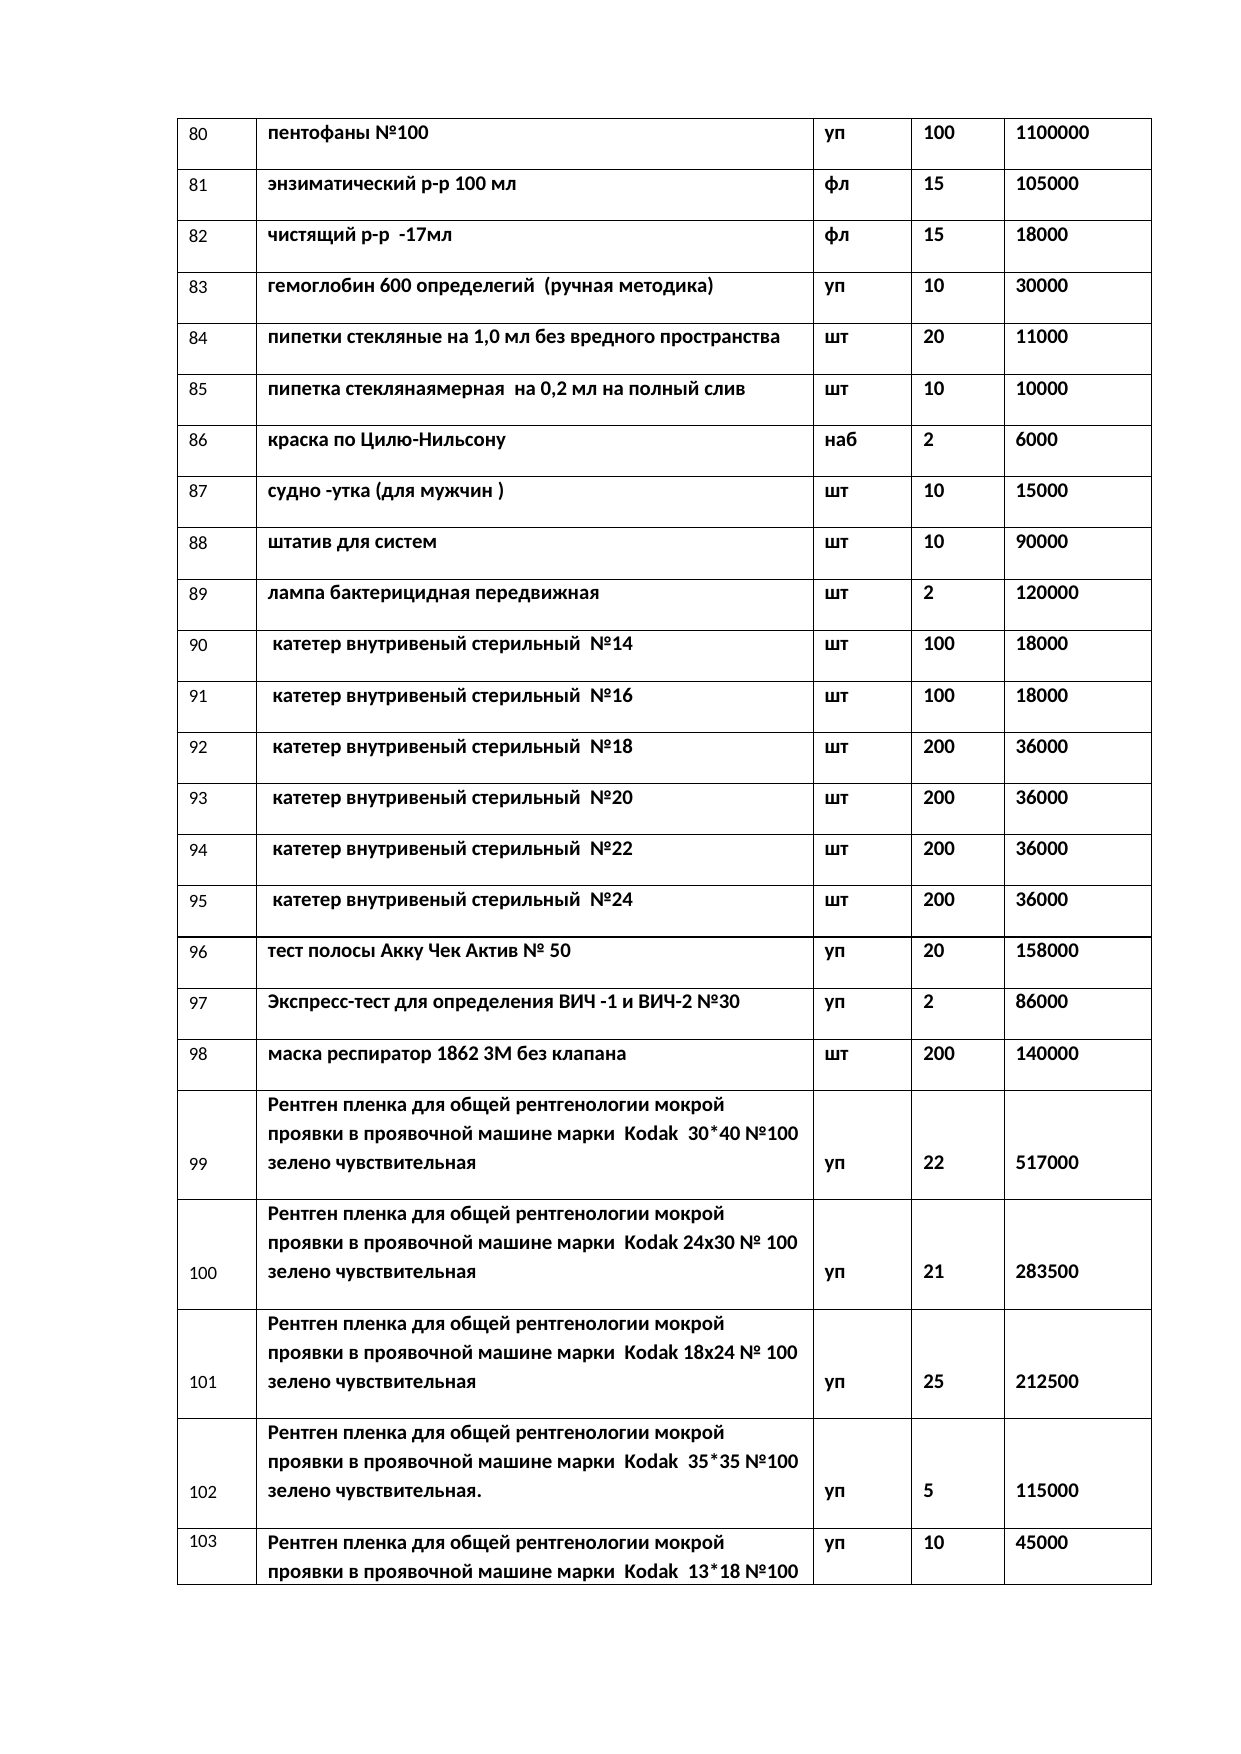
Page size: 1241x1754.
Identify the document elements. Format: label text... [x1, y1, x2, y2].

table_cell наб [814, 426, 911, 476]
table_cell уп [814, 1091, 911, 1199]
table_cell фл [814, 170, 911, 220]
table_cell уп [814, 1310, 911, 1418]
table_cell краска по Цилю-Нильсону [257, 426, 813, 476]
table_cell шт [814, 375, 911, 425]
table_cell 100 [912, 631, 1004, 681]
table_cell 100 [912, 119, 1004, 169]
table_cell шт [814, 324, 911, 374]
table_cell Экспресс-тест для определения ВИЧ -1 и ВИЧ-2 №30 [257, 989, 813, 1039]
table_cell 200 [912, 733, 1004, 783]
table_cell штатив для систем [257, 528, 813, 578]
table_cell Рентген пленка для общей рентгенологии мокрой проявки в проявочной машине марки Kodak 24х30 № 100 зелено чувствительная [257, 1200, 813, 1309]
table_cell 100 [178, 1200, 256, 1309]
table_cell 15000 [1005, 477, 1151, 527]
table_cell 36000 [1005, 784, 1151, 834]
table_cell 105000 [1005, 170, 1151, 220]
table_cell 98 [178, 1040, 256, 1090]
table_cell 10 [912, 375, 1004, 425]
table_cell 21 [912, 1200, 1004, 1309]
table_cell катетер внутривеный стерильный №22 [257, 835, 813, 885]
table_cell 6000 [1005, 426, 1151, 476]
table_cell шт [814, 631, 911, 681]
table_cell 11000 [1005, 324, 1151, 374]
table_cell пентофаны №100 [257, 119, 813, 169]
table_cell 87 [178, 477, 256, 527]
table_cell 30000 [1005, 273, 1151, 323]
table_cell 86 [178, 426, 256, 476]
table_cell 10 [912, 273, 1004, 323]
table_cell 82 [178, 221, 256, 272]
table_cell катетер внутривеный стерильный №16 [257, 682, 813, 732]
table_cell 90000 [1005, 528, 1151, 578]
table_cell уп [814, 1419, 911, 1528]
table_cell 18000 [1005, 682, 1151, 732]
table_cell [257, 1529, 813, 1583]
table_cell 83 [178, 273, 256, 323]
table_cell 36000 [1005, 733, 1151, 783]
table_cell 18000 [1005, 221, 1151, 272]
table_cell 200 [912, 886, 1004, 936]
table_cell 101 [178, 1310, 256, 1418]
table_cell 84 [178, 324, 256, 374]
table_cell 20 [912, 324, 1004, 374]
table_cell шт [814, 733, 911, 783]
table_cell 92 [178, 733, 256, 783]
table_cell маска респиратор 1862 3М без клапана [257, 1040, 813, 1090]
table_cell 18000 [1005, 631, 1151, 681]
table_cell 212500 [1005, 1310, 1151, 1418]
table_cell 85 [178, 375, 256, 425]
table_cell пипетки стекляные на 1,0 мл без вредного пространства [257, 324, 813, 374]
table_cell чистящий р-р -17мл [257, 221, 813, 272]
table_cell 36000 [1005, 886, 1151, 936]
table_cell 10 [912, 528, 1004, 578]
table_cell шт [814, 1040, 911, 1090]
table_cell уп [814, 273, 911, 323]
table_cell 81 [178, 170, 256, 220]
table_cell 10000 [1005, 375, 1151, 425]
table_cell 115000 [1005, 1419, 1151, 1528]
table_cell 15 [912, 221, 1004, 272]
table_cell 283500 [1005, 1200, 1151, 1309]
table_cell 2 [912, 426, 1004, 476]
table_cell 2 [912, 580, 1004, 629]
table_cell 80 [178, 119, 256, 169]
table_cell 10 [912, 477, 1004, 527]
table_cell 89 [178, 580, 256, 629]
table_cell 15 [912, 170, 1004, 220]
table_cell 158000 [1005, 938, 1151, 988]
table_cell 96 [178, 938, 256, 988]
table_cell уп [814, 938, 911, 988]
table_cell 2 [912, 989, 1004, 1039]
table_cell 88 [178, 528, 256, 578]
table_cell 200 [912, 784, 1004, 834]
table_cell 102 [178, 1419, 256, 1528]
table_cell судно -утка (для мужчин ) [257, 477, 813, 527]
table_cell шт [814, 682, 911, 732]
table_cell лампа бактерицидная передвижная [257, 580, 813, 629]
table_cell уп [814, 1200, 911, 1309]
table_cell шт [814, 784, 911, 834]
table_cell 120000 [1005, 580, 1151, 629]
table_cell катетер внутривеный стерильный №14 [257, 631, 813, 681]
table_cell катетер внутривеный стерильный №24 [257, 886, 813, 936]
table_cell 36000 [1005, 835, 1151, 885]
table_cell 1100000 [1005, 119, 1151, 169]
table_cell 5 [912, 1419, 1004, 1528]
table_cell шт [814, 580, 911, 629]
table_cell Рентген пленка для общей рентгенологии мокрой проявки в проявочной машине марки Kodak 35*35 №100 зелено чувствительная. [257, 1419, 813, 1528]
table_cell катетер внутривеный стерильный №18 [257, 733, 813, 783]
table_cell 95 [178, 886, 256, 936]
table_cell тест полосы Акку Чек Актив № 50 [257, 938, 813, 988]
table_cell Рентген пленка для общей рентгенологии мокрой проявки в проявочной машине марки Kodak 30*40 №100 зелено чувствительная [257, 1091, 813, 1199]
table_cell катетер внутривеный стерильный №20 [257, 784, 813, 834]
table_cell энзиматический р-р 100 мл [257, 170, 813, 220]
table_cell шт [814, 886, 911, 936]
table_cell пипетка стеклянаямерная на 0,2 мл на полный слив [257, 375, 813, 425]
table_cell 94 [178, 835, 256, 885]
table_cell гемоглобин 600 определегий (ручная методика) [257, 273, 813, 323]
table_cell 90 [178, 631, 256, 681]
table_cell 200 [912, 835, 1004, 885]
table_cell уп [814, 119, 911, 169]
table_cell 99 [178, 1091, 256, 1199]
table_cell 91 [178, 682, 256, 732]
table_cell 517000 [1005, 1091, 1151, 1199]
table_cell 93 [178, 784, 256, 834]
table_cell Рентген пленка для общей рентгенологии мокрой проявки в проявочной машине марки Kodak 18х24 № 100 зелено чувствительная [257, 1310, 813, 1418]
table_cell 22 [912, 1091, 1004, 1199]
table_cell 10 [912, 1529, 1004, 1583]
table_cell шт [814, 528, 911, 578]
table_cell уп [814, 1529, 911, 1583]
table_cell уп [814, 989, 911, 1039]
table_cell фл [814, 221, 911, 272]
table_cell 25 [912, 1310, 1004, 1418]
table_cell шт [814, 835, 911, 885]
table_cell 97 [178, 989, 256, 1039]
table_cell шт [814, 477, 911, 527]
table_cell 100 [912, 682, 1004, 732]
table_cell 200 [912, 1040, 1004, 1090]
table_cell 140000 [1005, 1040, 1151, 1090]
table_cell 20 [912, 938, 1004, 988]
table_cell 86000 [1005, 989, 1151, 1039]
table_cell 45000 [1005, 1529, 1151, 1583]
table_cell 103 [178, 1529, 256, 1583]
